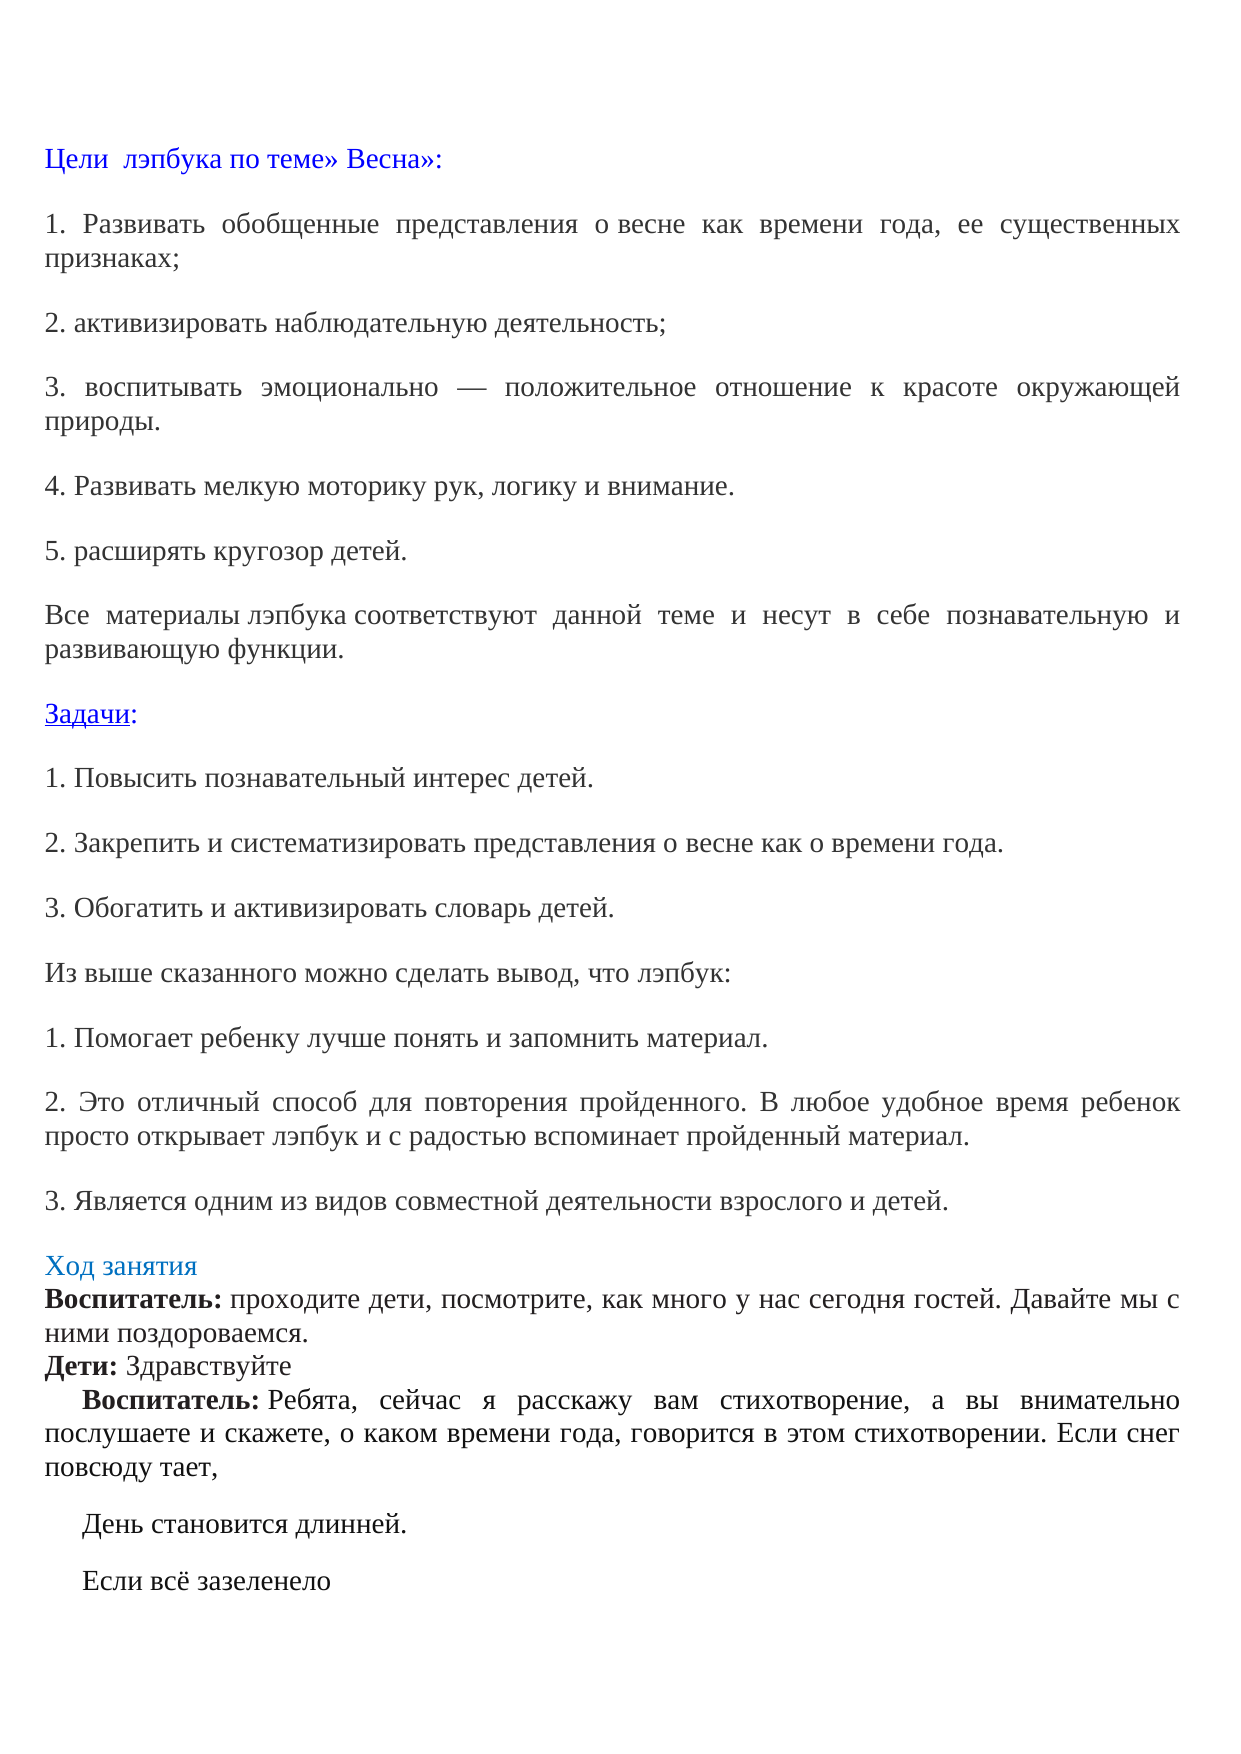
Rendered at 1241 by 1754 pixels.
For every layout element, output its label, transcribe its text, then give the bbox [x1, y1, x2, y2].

text 2. активизировать наблюдательную деятельность; [44, 305, 1181, 338]
text Задачи: [44, 696, 1181, 729]
text Все материалы лэпбука соответствуют данной теме и несут в себе познавательную и развивающую функции. [44, 597, 1181, 664]
text 5. расширять кругозор детей. [44, 533, 1181, 566]
text День становится длинней. [44, 1506, 1181, 1539]
text 1. Развивать обобщенные представления о весне как времени года, ее существенных признаках; [44, 206, 1181, 273]
text 3. Является одним из видов совместной деятельности взрослого и детей. [44, 1183, 1181, 1216]
text 2. Закрепить и систематизировать представления о весне как о времени года. [44, 825, 1181, 859]
text 1. Помогает ребенку лучше понять и запомнить материал. [44, 1020, 1181, 1053]
text Цели лэпбука по теме» Весна»: [44, 142, 1181, 175]
text 4. Развивать мелкую моторику рук, логику и внимание. [44, 468, 1181, 501]
text 3. воспитывать эмоционально — положительное отношение к красоте окружающей природы. [44, 369, 1181, 437]
text Воспитатель: проходите дети, посмотрите, как много у нас сегодня гостей. Давайте мы с ними поздороваемся. [44, 1281, 1181, 1348]
text Если всё зазеленело [44, 1563, 1181, 1596]
text Из выше сказанного можно сделать вывод, что лэпбук: [44, 955, 1181, 988]
text 1. Повысить познавательный интерес детей. [44, 761, 1181, 794]
text 2. Это отличный способ для повторения пройденного. В любое удобное время ребенок просто открывает лэпбук и с радостью вспоминает пройденный материал. [44, 1084, 1181, 1152]
text Воспитатель: Ребята, сейчас я расскажу вам стихотворение, а вы внимательно послушаете и скажете, о каком времени года, говорится в этом стихотворении. Если снег повсюду тает, [44, 1382, 1181, 1482]
text Ход занятия [44, 1248, 1181, 1281]
text 3. Обогатить и активизировать словарь детей. [44, 890, 1181, 924]
text Дети: Здравствуйте [44, 1348, 1181, 1382]
